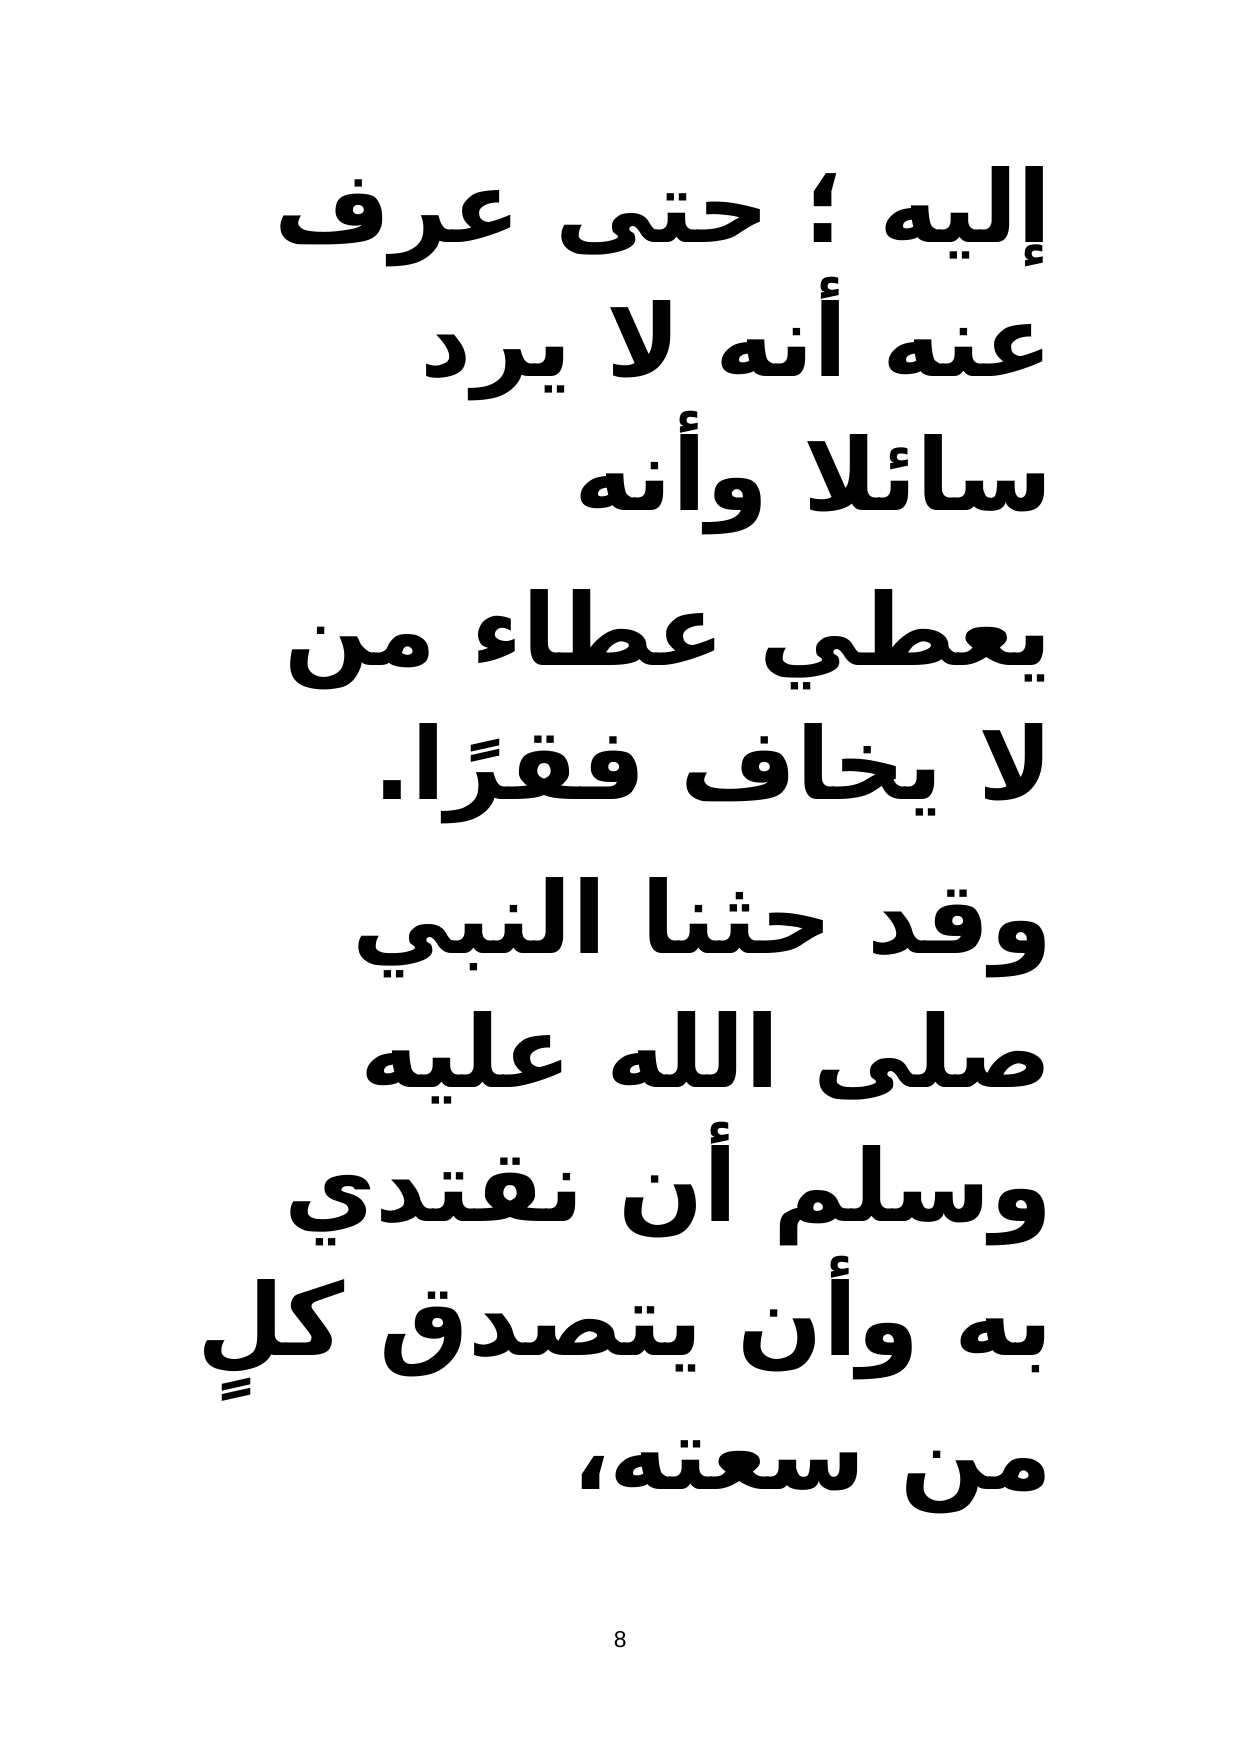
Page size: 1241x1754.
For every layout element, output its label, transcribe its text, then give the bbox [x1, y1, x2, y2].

text يعطي عطاء من لا يخاف فقرًا. [187, 572, 1053, 823]
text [187, 861, 1053, 1513]
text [187, 150, 1053, 534]
